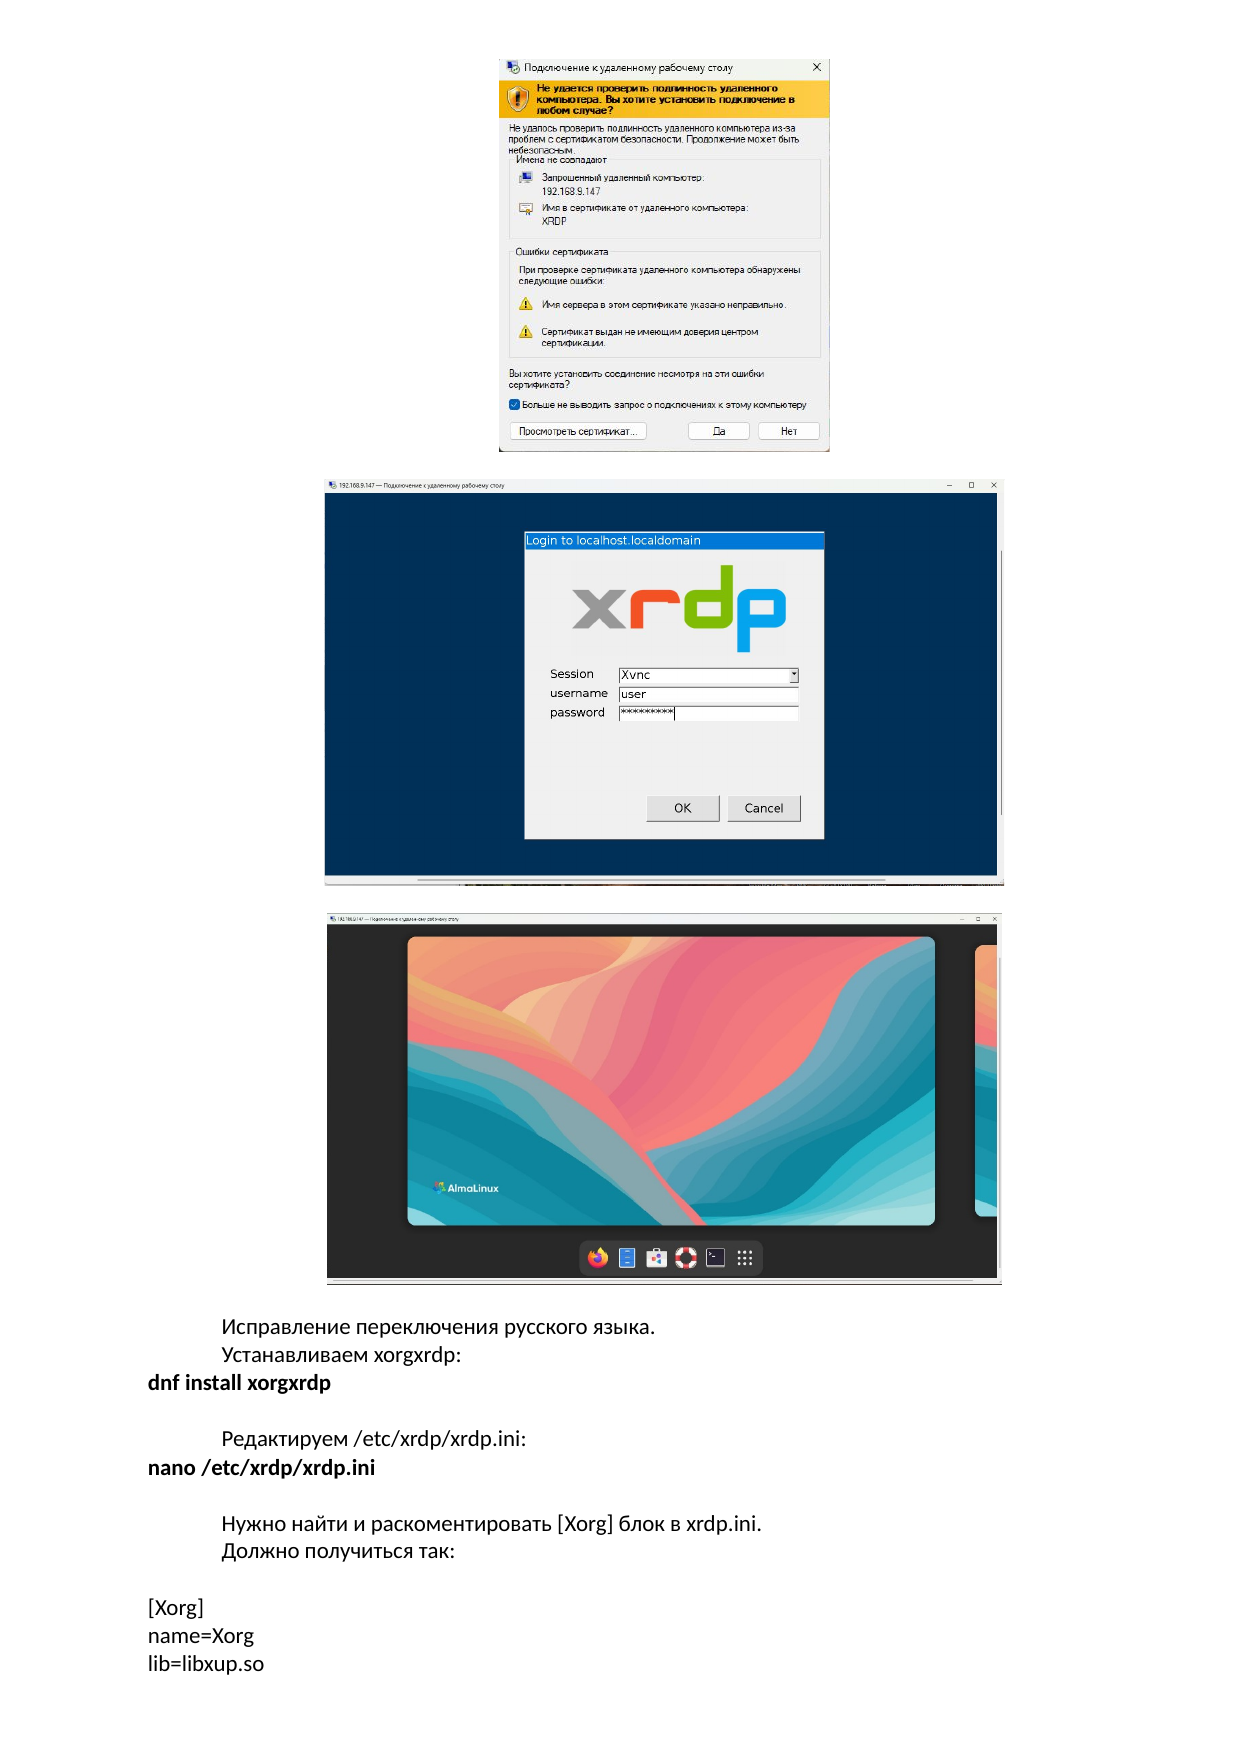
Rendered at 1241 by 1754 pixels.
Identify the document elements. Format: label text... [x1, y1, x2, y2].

text Редактируем /etc/xrdp/xrdp.ini: [148, 1424, 1181, 1453]
picture [499, 59, 830, 452]
text Нужно найти и раскоментировать [Xorg] блок в xrdp.ini. [148, 1509, 1181, 1537]
text lib=libxup.so [148, 1649, 1181, 1677]
text name=Xorg [148, 1621, 1181, 1649]
text [Xorg] [148, 1593, 1181, 1621]
text Должно получиться так: [148, 1537, 1181, 1565]
text Исправление переключения русского языка. [148, 1312, 1181, 1341]
text dnf install xorgxrdp [148, 1368, 1181, 1397]
text nano /etc/xrdp/xrdp.ini [148, 1453, 1181, 1481]
picture [324, 479, 1005, 886]
picture [327, 913, 1002, 1285]
text Устанавливаем xorgxrdp: [148, 1341, 1181, 1368]
